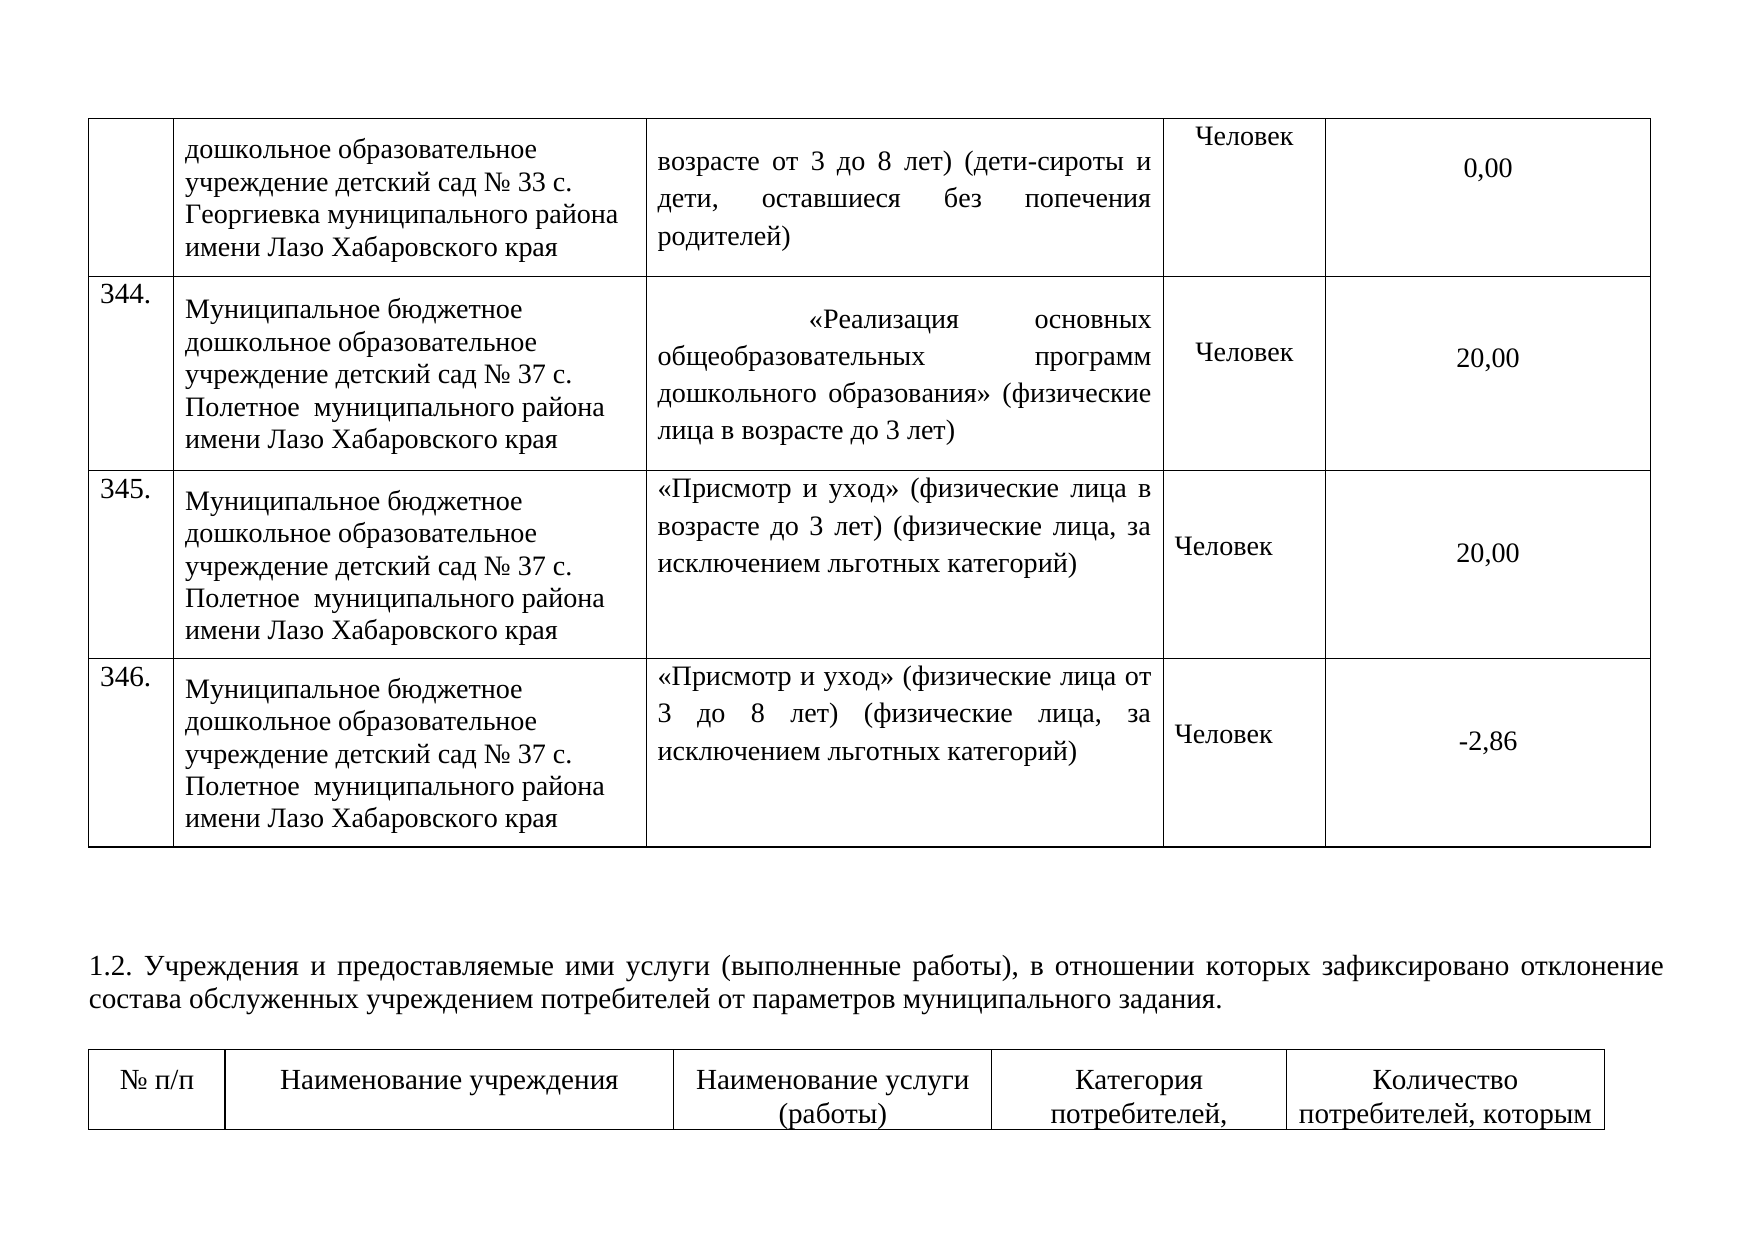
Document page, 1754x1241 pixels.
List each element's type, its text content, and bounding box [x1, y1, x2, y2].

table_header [1287, 1050, 1604, 1129]
table_header № п/п [89, 1050, 224, 1129]
table_cell Человек [1164, 119, 1325, 276]
table_cell «Реализация основных общеобразовательных программ дошкольного образования» (физические лица в возрасте до 3 лет) [647, 277, 1163, 470]
table_cell Человек [1164, 277, 1325, 470]
table_cell [89, 119, 173, 276]
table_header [992, 1050, 1286, 1129]
table_cell 20,00 [1326, 277, 1650, 470]
table_cell [89, 471, 173, 658]
table_cell [89, 659, 173, 846]
table_cell 0,00 [1326, 119, 1650, 276]
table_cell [647, 119, 1163, 276]
table_cell [89, 277, 173, 470]
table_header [226, 1050, 673, 1129]
table_cell 20,00 [1326, 471, 1650, 658]
table_cell Человек [1164, 659, 1325, 846]
table_cell «Присмотр и уход» (физические лица от 3 до 8 лет) (физические лица, за исключением льготных категорий) [647, 659, 1163, 846]
table_cell -2,86 [1326, 659, 1650, 846]
table_cell Муниципальное бюджетное дошкольное образовательное учреждение детский сад № 37 с. Полетное муниципального района имени Лазо Хабаровского края [174, 659, 646, 846]
table_cell Человек [1164, 471, 1325, 658]
table_cell Муниципальное бюджетное дошкольное образовательное учреждение детский сад № 37 с. Полетное муниципального района имени Лазо Хабаровского края [174, 277, 646, 470]
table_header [674, 1050, 991, 1129]
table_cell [174, 119, 646, 276]
table_cell Муниципальное бюджетное дошкольное образовательное учреждение детский сад № 37 с. Полетное муниципального района имени Лазо Хабаровского края [174, 471, 646, 658]
table_cell «Присмотр и уход» (физические лица в возрасте до 3 лет) (физические лица, за исключением льготных категорий) [647, 471, 1163, 658]
text 1.2. Учреждения и предоставляемые ими услуги (выполненные работы), в отношении которых зафиксировано отклонение состава обслуженных учреждением потребителей от параметров муниципального задания. [89, 948, 1665, 1015]
